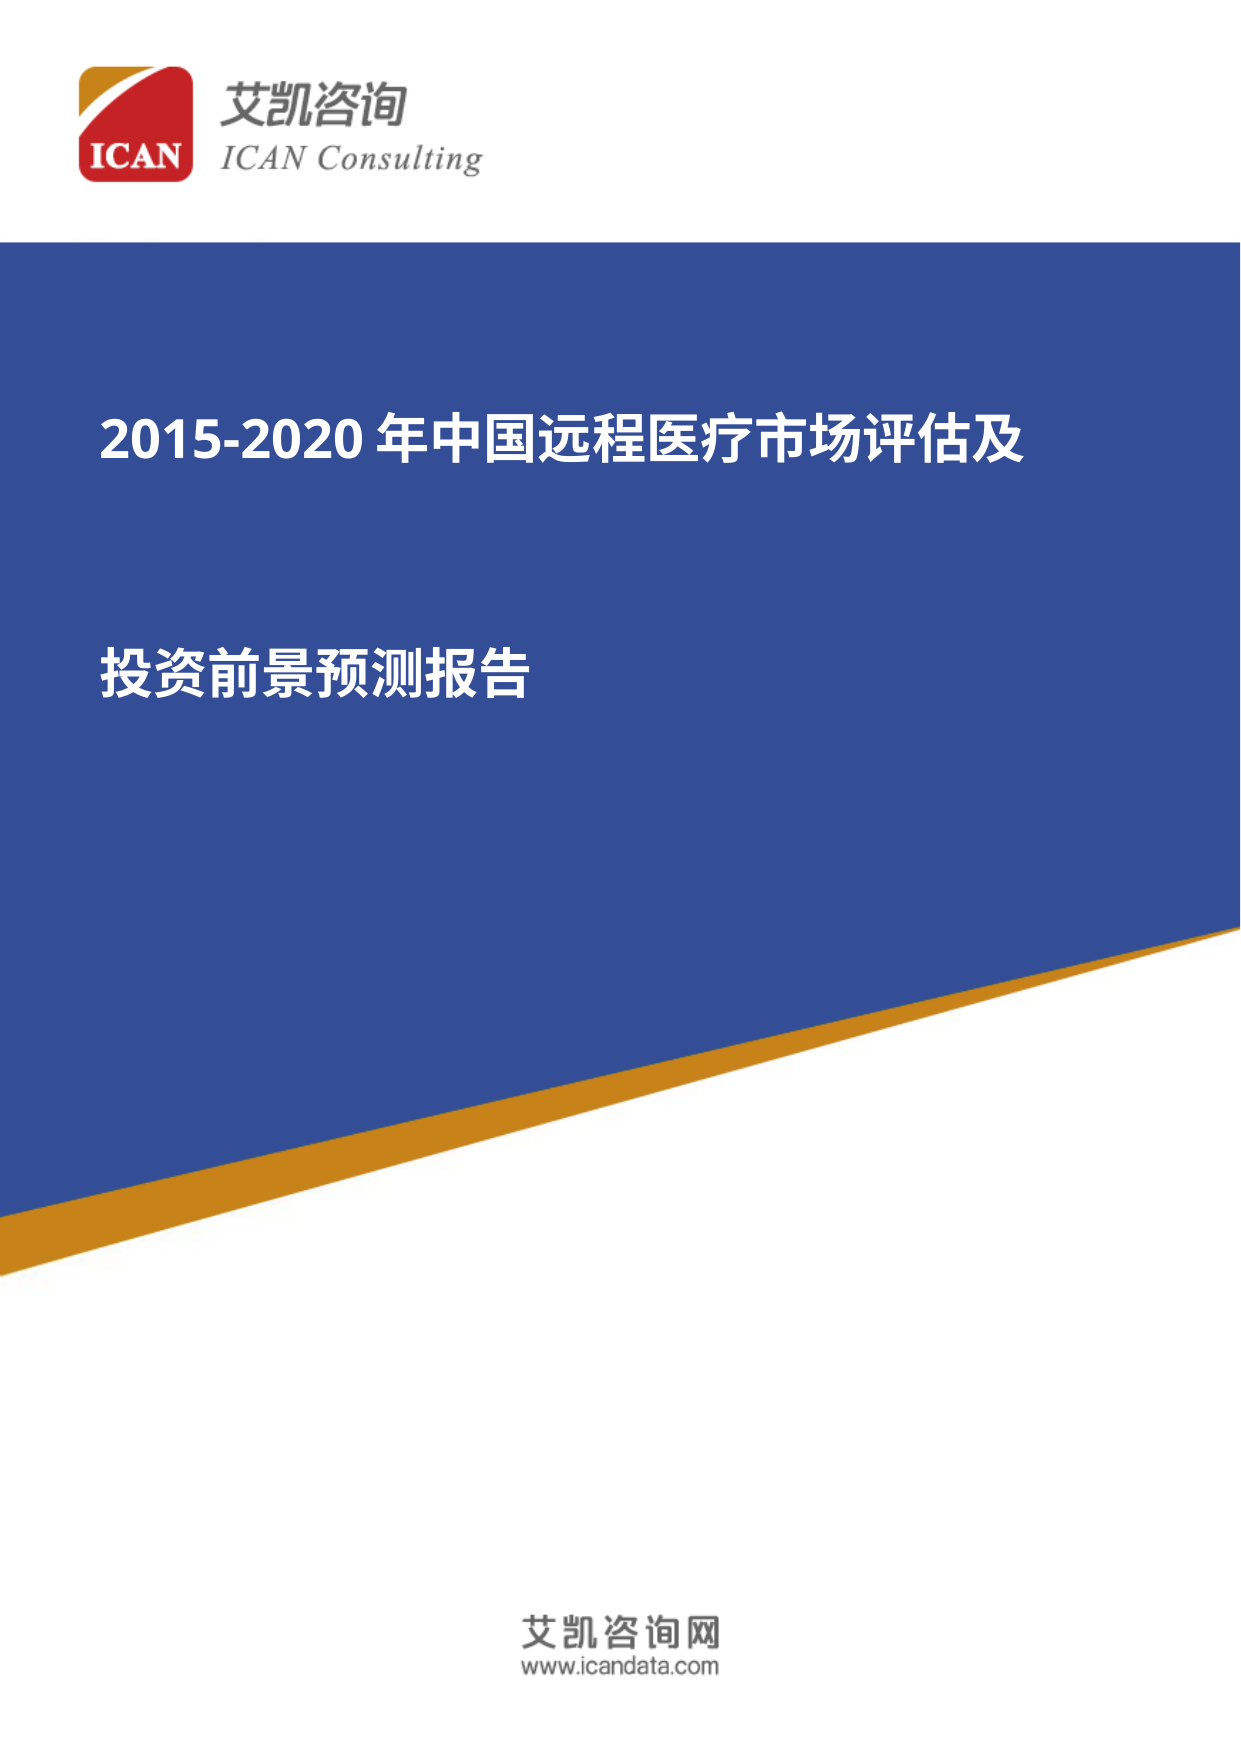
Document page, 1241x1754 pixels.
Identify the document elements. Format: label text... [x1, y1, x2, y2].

picture [0, 5, 1241, 1754]
subtitle 2015-2020年中国远程医疗市场评估及投资前景预测报告 [99, 386, 1053, 718]
